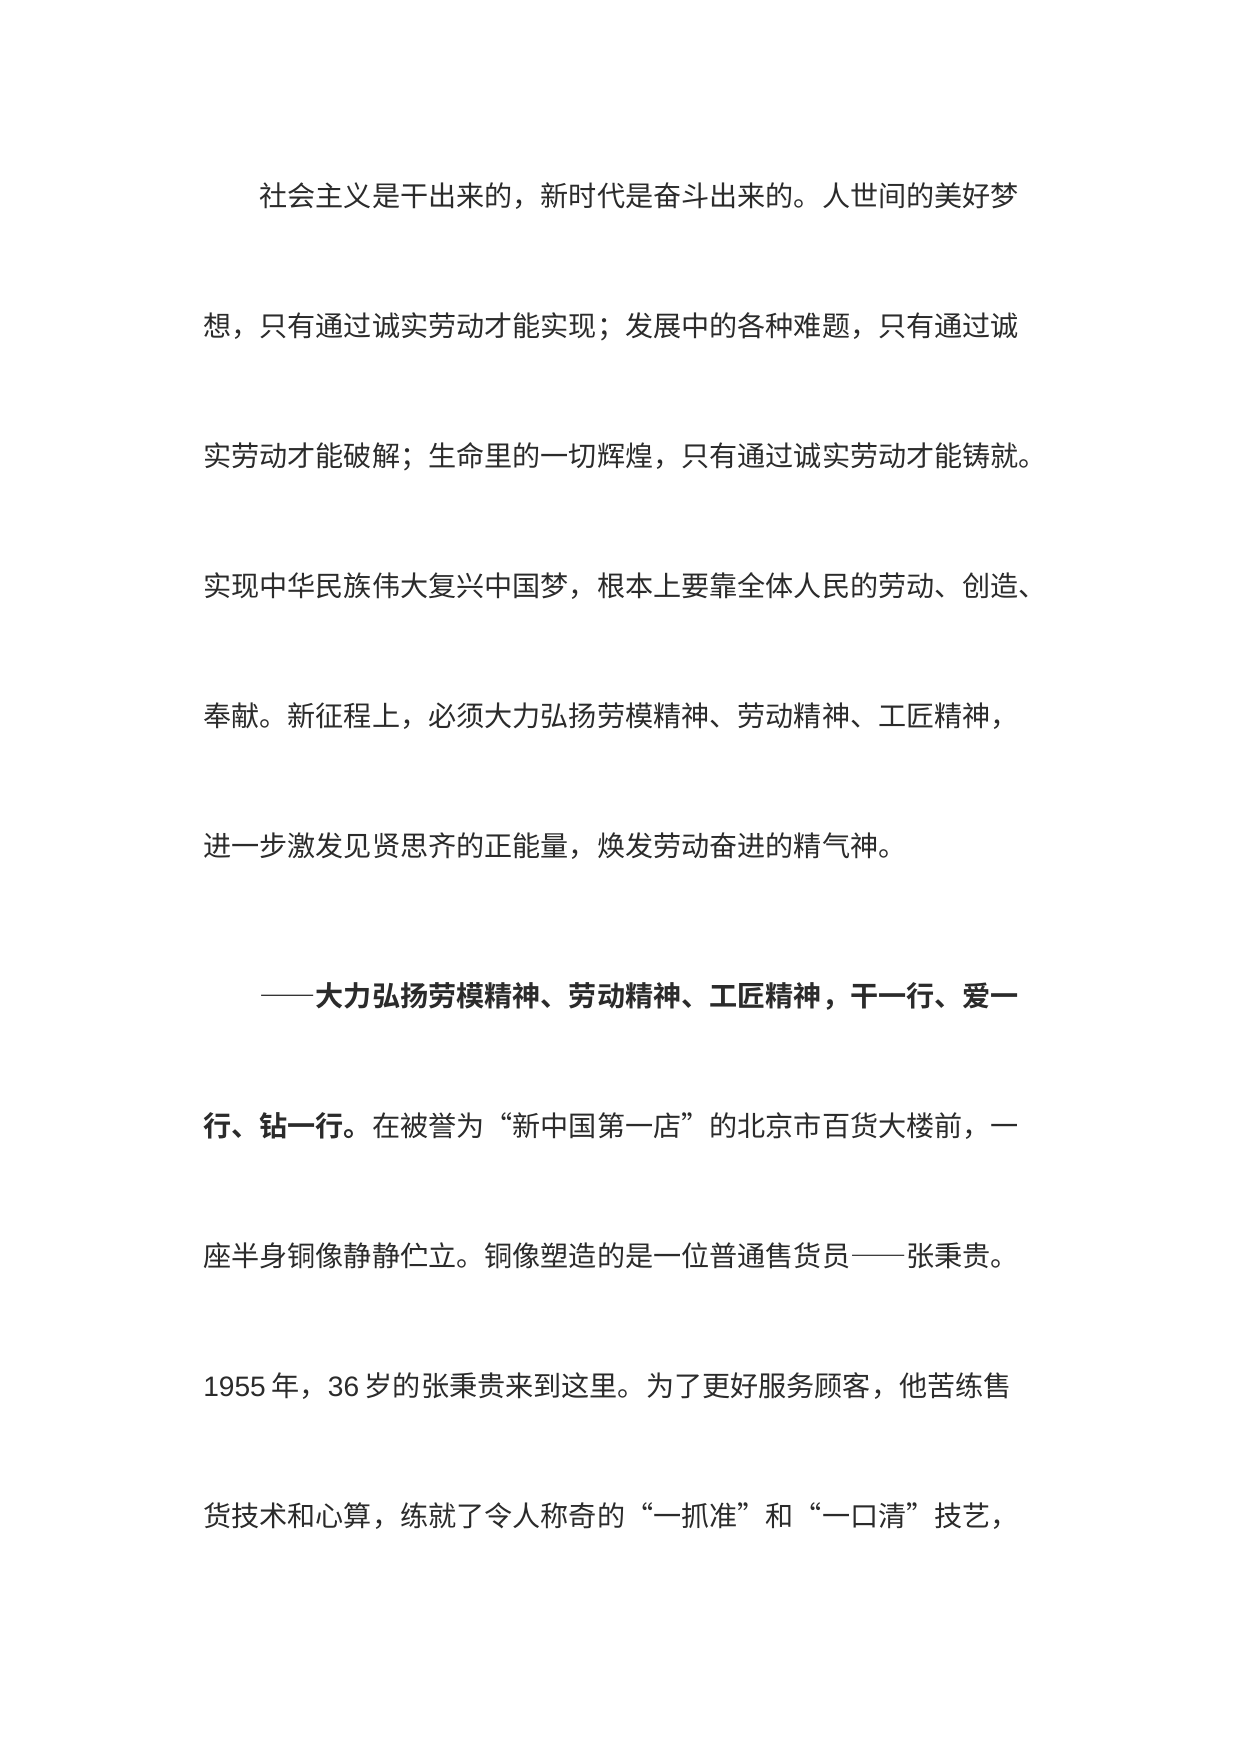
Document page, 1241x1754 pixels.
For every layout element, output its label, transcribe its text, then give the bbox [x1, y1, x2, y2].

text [203, 961, 1037, 1546]
text 社会主义是干出来的，新时代是奋斗出来的。人世间的美好梦想，只有通过诚实劳动才能实现；发展中的各种难题，只有通过诚实劳动才能破解；生命里的一切辉煌，只有通过诚实劳动才能铸就。实现中华民族伟大复兴中国梦，根本上要靠全体人民的劳动、创造、奉献。新征程上，必须大力弘扬劳模精神、劳动精神、工匠精神，进一步激发见贤思齐的正能量，焕发劳动奋进的精气神。 [203, 162, 1037, 877]
